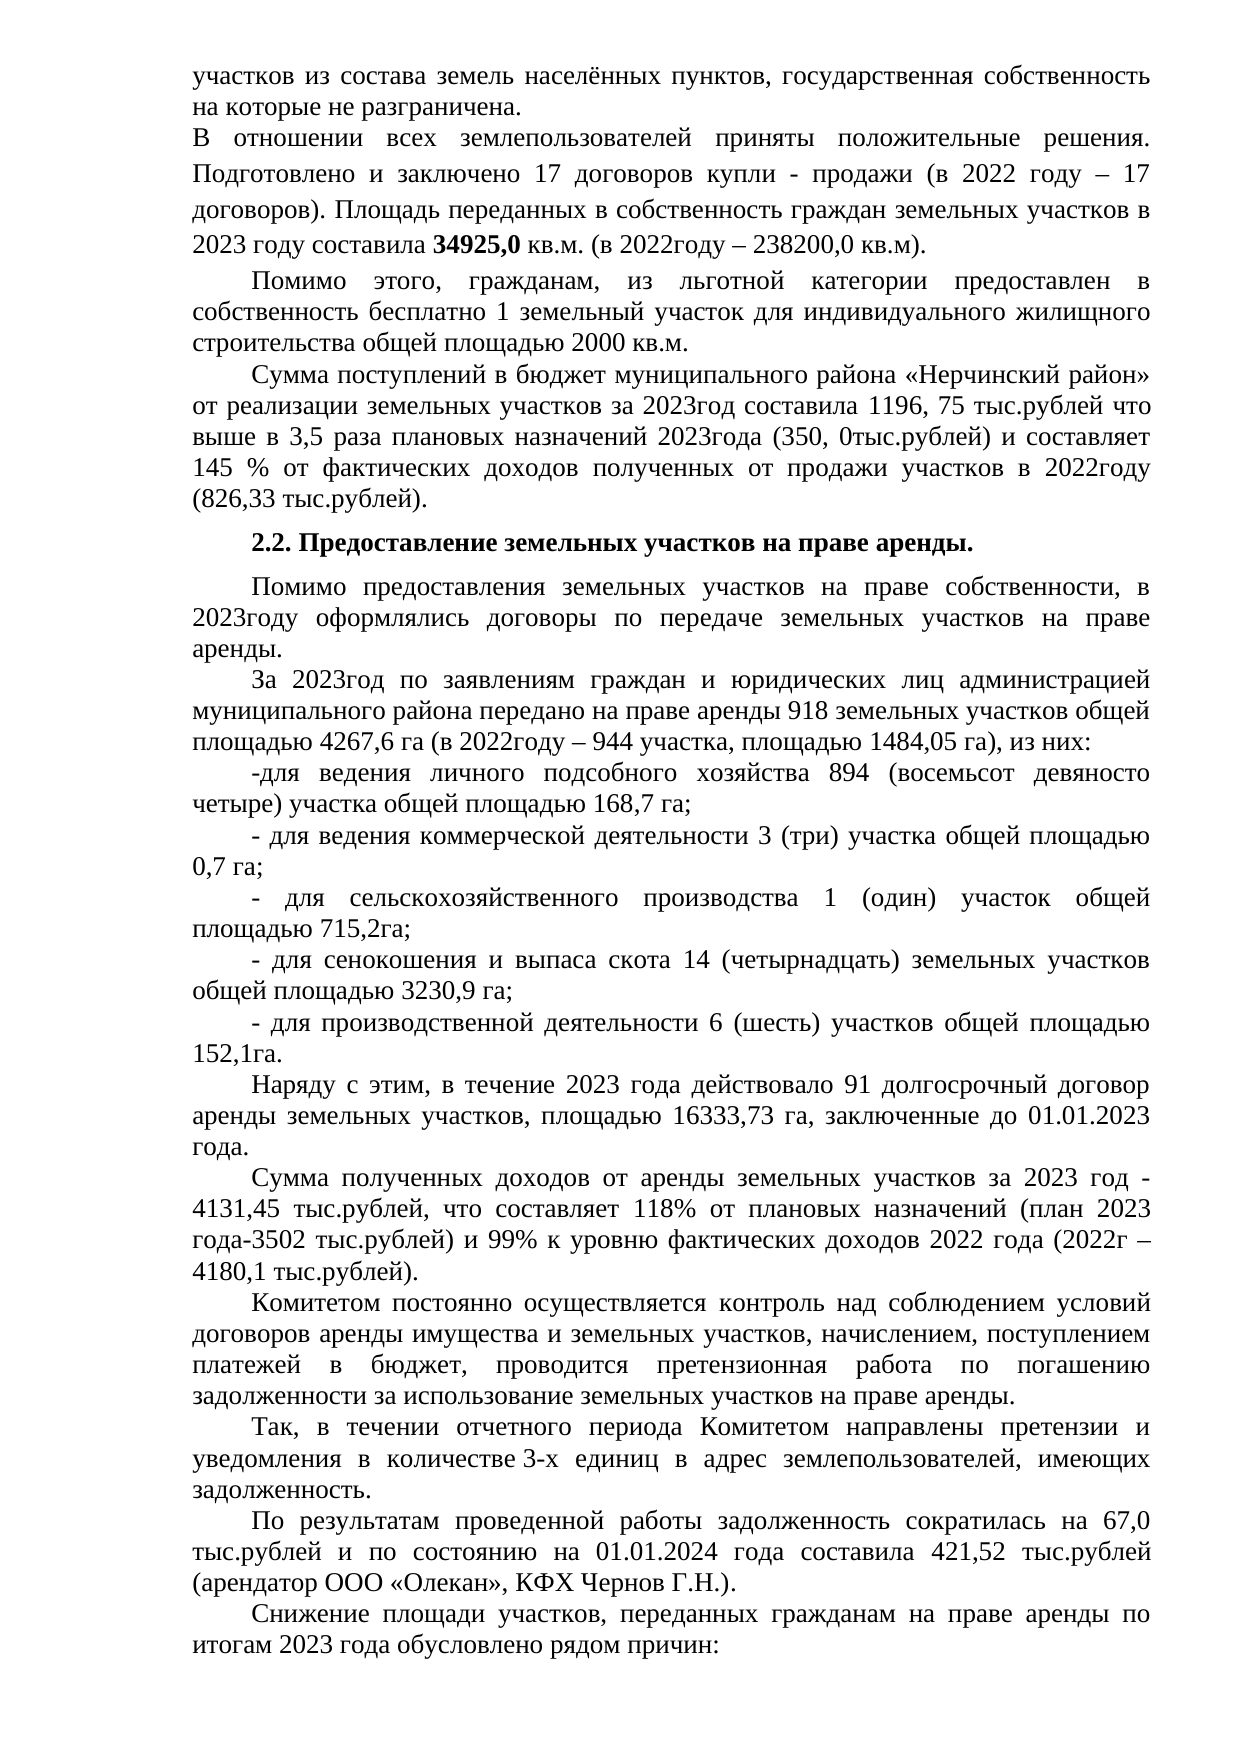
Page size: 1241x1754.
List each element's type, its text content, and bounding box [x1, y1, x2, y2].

text В отношении всех землепользователей приняты положительные решения. Подготовлено и заключено 17 договоров купли - продажи (в 2022 году – 17 договоров). Площадь переданных в собственность граждан земельных участков в 2023 году составила 34925,0 кв.м. (в 2022году – 238200,0 кв.м). [192, 121, 1152, 260]
text Снижение площади участков, переданных гражданам на праве аренды по итогам 2023 года обусловлено рядом причин: [192, 1597, 1152, 1660]
text Наряду с этим, в течение 2023 года действовало 91 долгосрочный договор аренды земельных участков, площадью 16333,73 га, заключенные до 01.01.2023 года. [192, 1068, 1152, 1161]
text Сумма поступлений в бюджет муниципального района «Нерчинский район» от реализации земельных участков за 2023год составила 1196, 75 тыс.рублей что выше в 3,5 раза плановых назначений 2023года (350, 0тыс.рублей) и составляет 145 % от фактических доходов полученных от продажи участков в 2022году (826,33 тыс.рублей). [192, 358, 1152, 513]
text 2.2. Предоставление земельных участков на праве аренды. [192, 526, 1152, 557]
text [192, 59, 1152, 121]
text Комитетом постоянно осуществляется контроль над соблюдением условий договоров аренды имущества и земельных участков, начислением, поступлением платежей в бюджет, проводится претензионная работа по погашению задолженности за использование земельных участков на праве аренды. [192, 1286, 1152, 1411]
text Сумма полученных доходов от аренды земельных участков за 2023 год - 4131,45 тыс.рублей, что составляет 118% от плановых назначений (план 2023 года-3502 тыс.рублей) и 99% к уровню фактических доходов 2022 года (2022г – 4180,1 тыс.рублей). [192, 1161, 1152, 1286]
text Так, в течении отчетного периода Комитетом направлены претензии и уведомления в количестве 3-х единиц в адрес землепользователей, имеющих задолженность. [192, 1411, 1152, 1504]
text - для сельскохозяйственного производства 1 (один) участок общей площадью 715,2га; [192, 881, 1152, 943]
text По результатам проведенной работы задолженность сократилась на 67,0 тыс.рублей и по состоянию на 01.01.2024 года составила 421,52 тыс.рублей (арендатор ООО «Олекан», КФХ Чернов Г.Н.). [192, 1504, 1152, 1597]
text -для ведения личного подсобного хозяйства 894 (восемьсот девяносто четыре) участка общей площадью 168,7 га; [192, 756, 1152, 819]
text - для ведения коммерческой деятельности 3 (три) участка общей площадью 0,7 га; [192, 819, 1152, 881]
text - для сенокошения и выпаса скота 14 (четырнадцать) земельных участков общей площадью 3230,9 га; [192, 943, 1152, 1006]
text Помимо предоставления земельных участков на праве собственности, в 2023году оформлялись договоры по передаче земельных участков на праве аренды. [192, 569, 1152, 663]
text - для производственной деятельности 6 (шесть) участков общей площадью 152,1га. [192, 1006, 1152, 1068]
text Помимо этого, гражданам, из льготной категории предоставлен в собственность бесплатно 1 земельный участок для индивидуального жилищного строительства общей площадью 2000 кв.м. [192, 264, 1152, 358]
text За 2023год по заявлениям граждан и юридических лиц администрацией муниципального района передано на праве аренды 918 земельных участков общей площадью 4267,6 га (в 2022году – 944 участка, площадью 1484,05 га), из них: [192, 663, 1152, 756]
